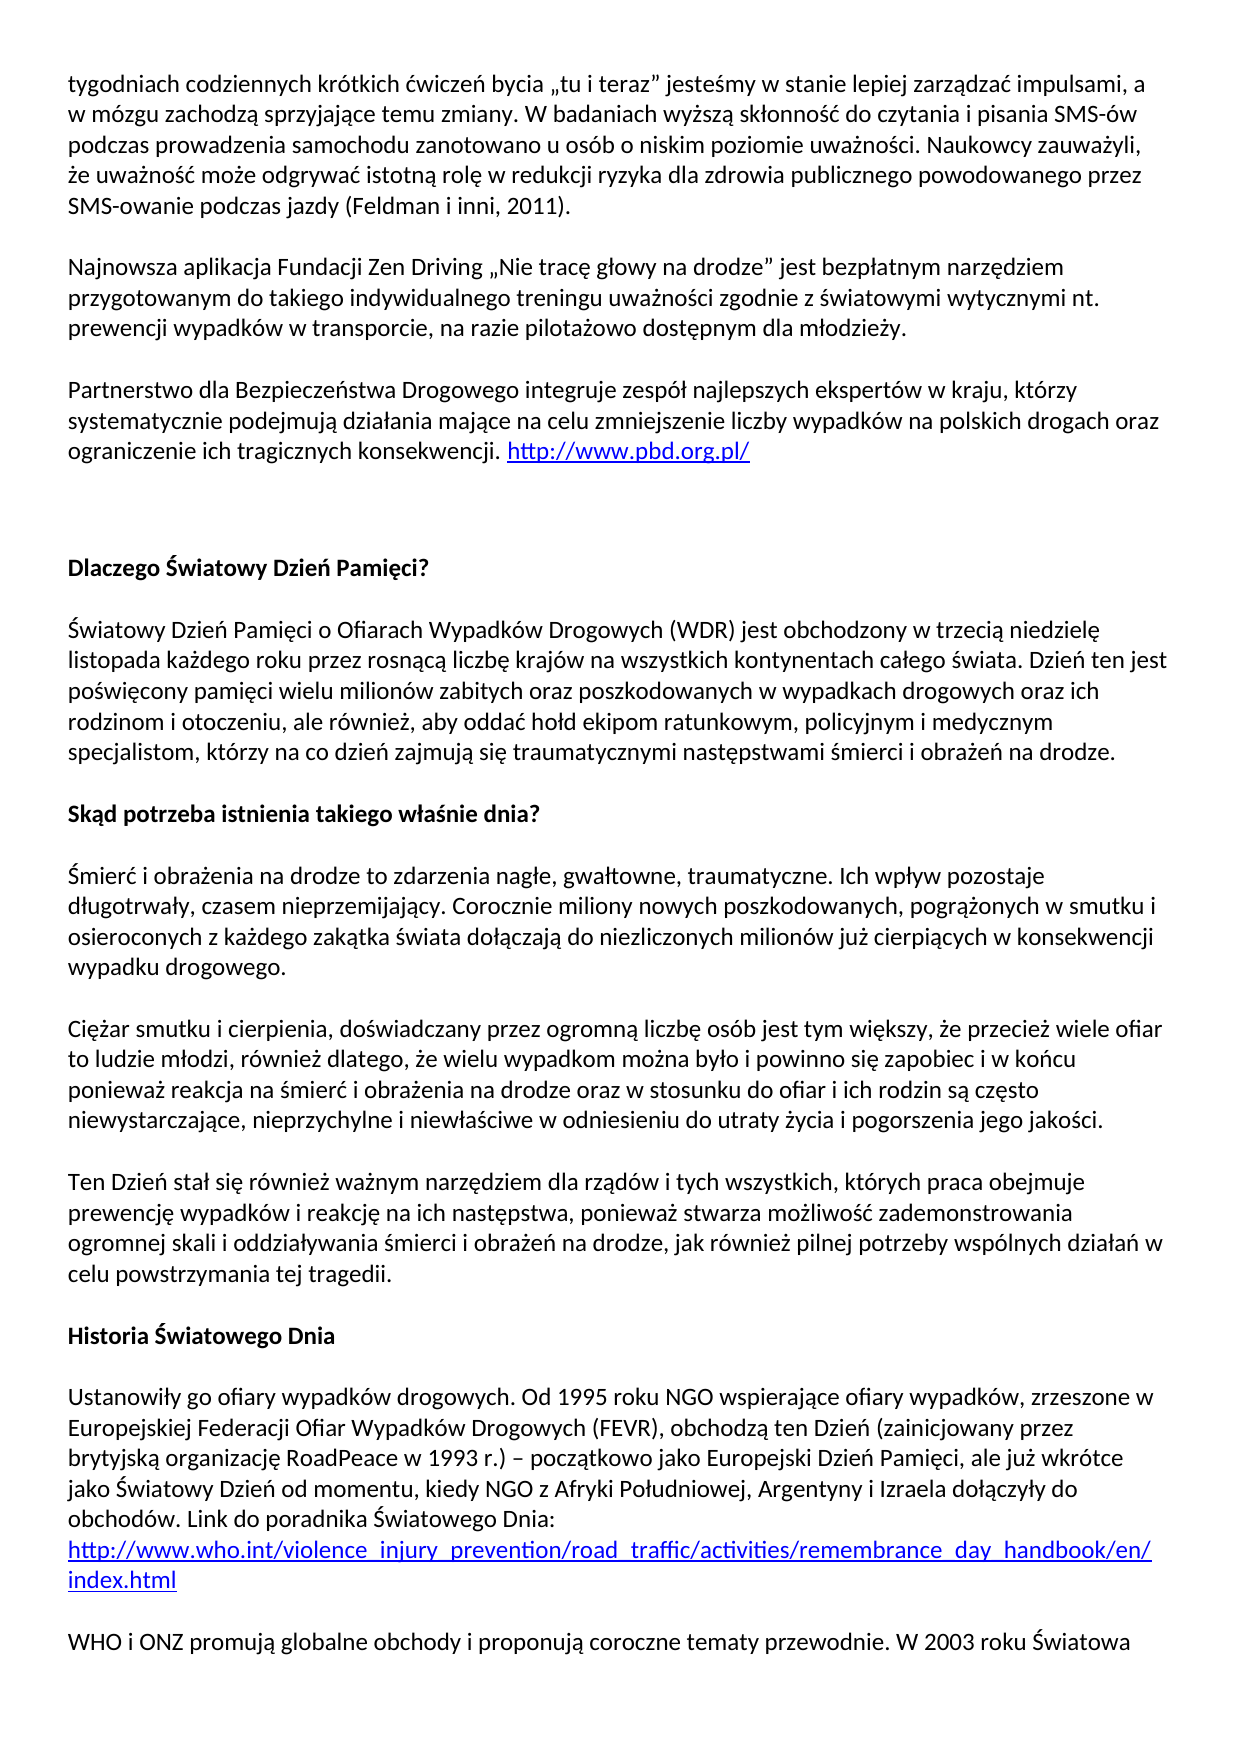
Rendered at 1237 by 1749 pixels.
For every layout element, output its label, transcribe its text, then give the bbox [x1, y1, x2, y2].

text Dlaczego Światowy Dzień Pamięci? [68, 552, 1169, 583]
text Ten Dzień stał się również ważnym narzędziem dla rządów i tych wszystkich, których praca obejmuje prewencję wypadków i reakcję na ich następstwa, ponieważ stwarza możliwość zademonstrowania ogromnej skali i oddziaływania śmierci i obrażeń na drodze, jak również pilnej potrzeby wspólnych działań w celu powstrzymania tej tragedii. [68, 1166, 1169, 1288]
text Światowy Dzień Pamięci o Ofiarach Wypadków Drogowych (WDR) jest obchodzony w trzecią niedzielę listopada każdego roku przez rosnącą liczbę krajów na wszystkich kontynentach całego świata. Dzień ten jest poświęcony pamięci wielu milionów zabitych oraz poszkodowanych w wypadkach drogowych oraz ich rodzinom i otoczeniu, ale również, aby oddać hołd ekipom ratunkowym, policyjnym i medycznym specjalistom, którzy na co dzień zajmują się traumatycznymi następstwami śmierci i obrażeń na drodze. [68, 614, 1169, 767]
text Skąd potrzeba istnienia takiego właśnie dnia? [68, 798, 1169, 828]
text Ciężar smutku i cierpienia, doświadczany przez ogromną liczbę osób jest tym większy, że przecież wiele ofiar to ludzie młodzi, również dlatego, że wielu wypadkom można było i powinno się zapobiec i w końcu ponieważ reakcja na śmierć i obrażenia na drodze oraz w stosunku do ofiar i ich rodzin są często niewystarczające, nieprzychylne i niewłaściwe w odniesieniu do utraty życia i pogorszenia jego jakości. [68, 1013, 1169, 1135]
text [68, 1626, 1169, 1657]
text Najnowsza aplikacja Fundacji Zen Driving „Nie tracę głowy na drodze” jest bezpłatnym narzędziem przygotowanym do takiego indywidualnego treningu uważności zgodnie z światowymi wytycznymi nt. prewencji wypadków w transporcie, na razie pilotażowo dostępnym dla młodzieży. [68, 252, 1169, 343]
text Partnerstwo dla Bezpieczeństwa Drogowego integruje zespół najlepszych ekspertów w kraju, którzy systematycznie podejmują działania mające na celu zmniejszenie liczby wypadków na polskich drogach oraz ograniczenie ich tragicznych konsekwencji. http://www.pbd.org.pl/ [68, 374, 1169, 466]
text Historia Światowego Dnia [68, 1320, 1169, 1350]
text Śmierć i obrażenia na drodze to zdarzenia nagłe, gwałtowne, traumatyczne. Ich wpływ pozostaje długotrwały, czasem nieprzemijający. Corocznie miliony nowych poszkodowanych, pogrążonych w smutku i osieroconych z każdego zakątka świata dołączają do niezliczonych milionów już cierpiących w konsekwencji wypadku drogowego. [68, 860, 1169, 982]
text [68, 68, 1169, 220]
text Ustanowiły go ofiary wypadków drogowych. Od 1995 roku NGO wspierające ofiary wypadków, zrzeszone w Europejskiej Federacji Ofiar Wypadków Drogowych (FEVR), obchodzą ten Dzień (zainicjowany przez brytyjską organizację RoadPeace w 1993 r.) – początkowo jako Europejski Dzień Pamięci, ale już wkrótce jako Światowy Dzień od momentu, kiedy NGO z Afryki Południowej, Argentyny i Izraela dołączyły do obchodów. Link do poradnika Światowego Dnia: http://www.who.int/violence_injury_prevention/road_traffic/activities/remembrance_day_handbook/en/index.html [68, 1382, 1169, 1595]
